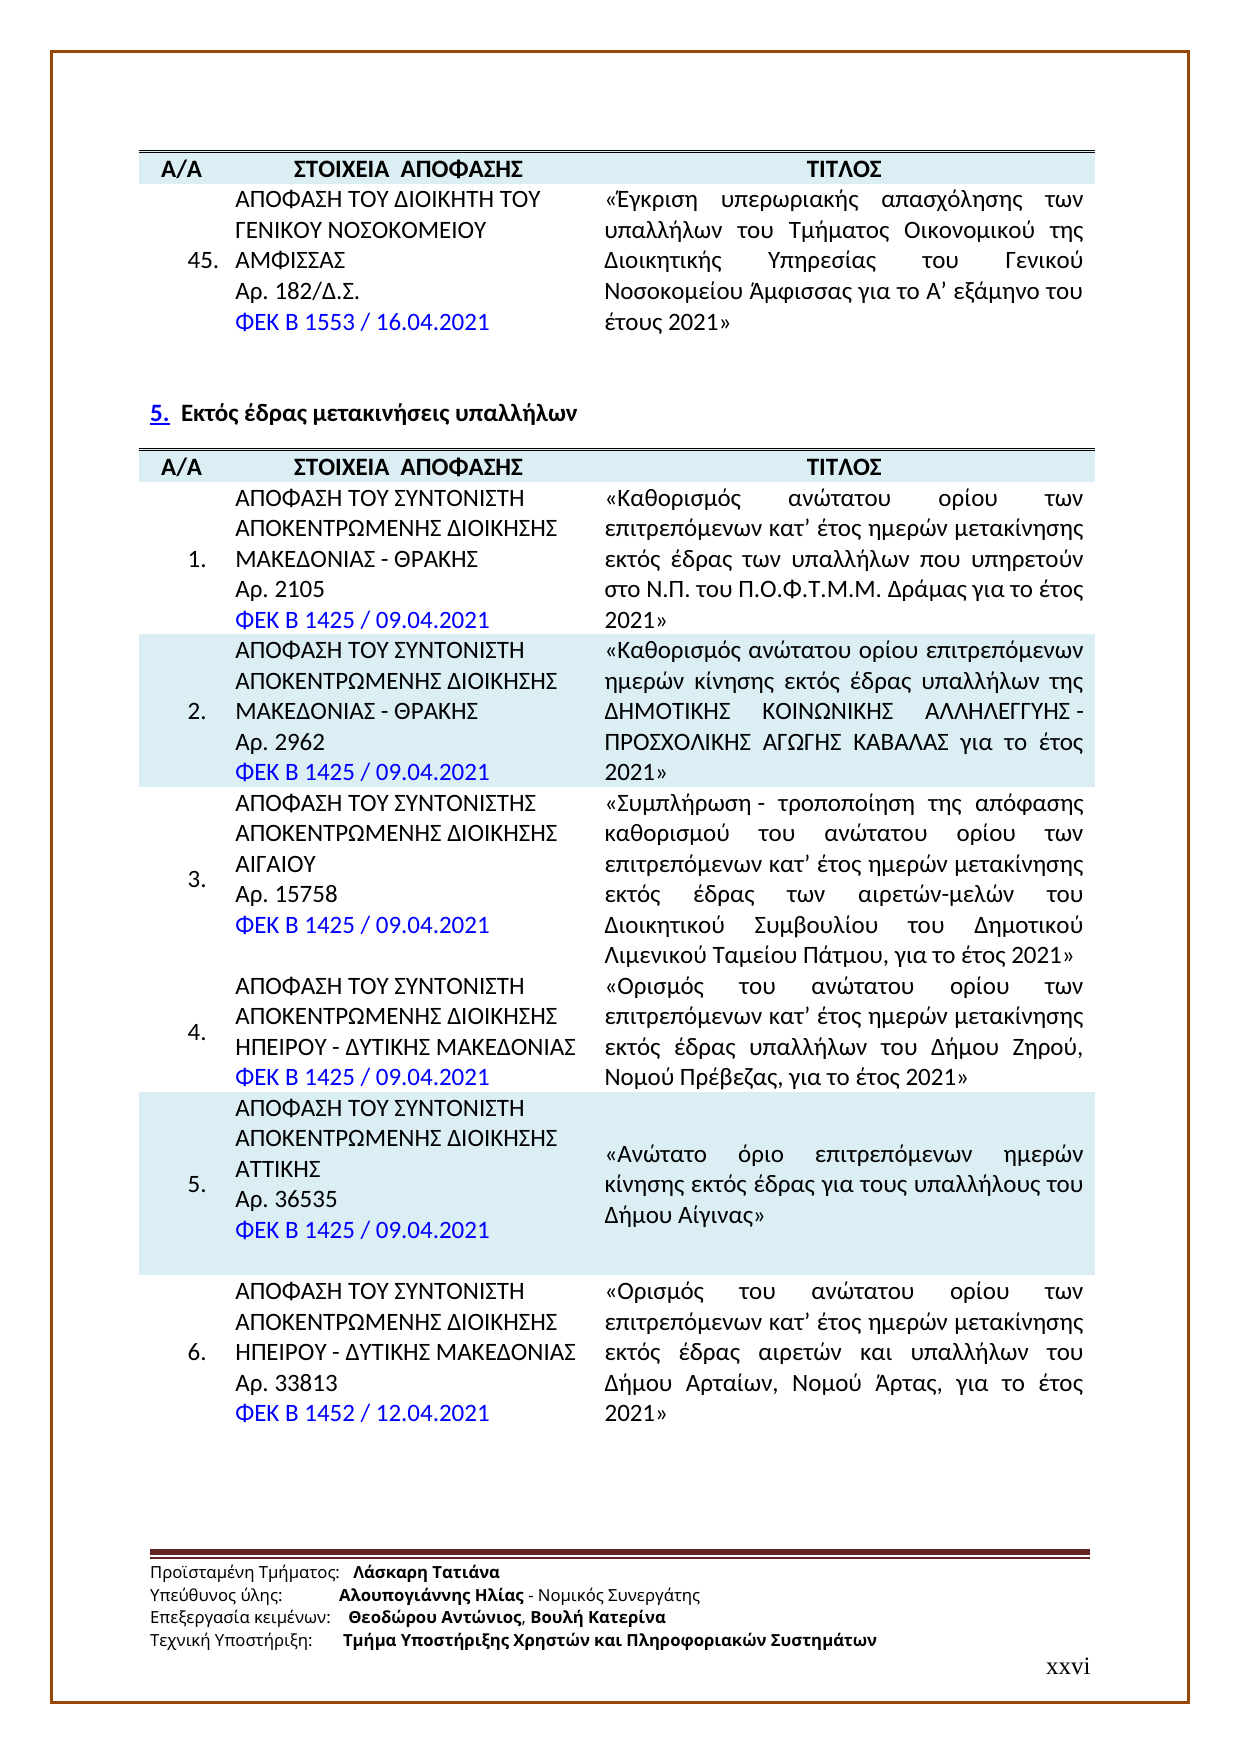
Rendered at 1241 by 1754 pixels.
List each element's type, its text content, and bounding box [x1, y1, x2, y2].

table_cell «Καθορισμός ανώτατου ορίου επιτρεπόμενων ημερών κίνησης εκτός έδρας υπαλλήλων της ΔΗΜΟΤΙΚΗΣ ΚΟΙΝΩΝΙΚΗΣ ΑΛΛΗΛΕΓΓΥΗΣ - ΠΡΟΣΧΟΛΙΚΗΣ ΑΓΩΓΗΣ ΚΑΒΑΛΑΣ για το έτος 2021» [593, 634, 1095, 787]
table_cell [139, 482, 224, 634]
table_cell ΑΠΟΦΑΣΗ ΤΟΥ ΣΥΝΤΟΝΙΣΤΗ ΑΠΟΚΕΝΤΡΩΜΕΝΗΣ ΔΙΟΙΚΗΣΗΣ ΑΤΤΙΚΗΣ Αρ. 36535 ΦΕΚ B 1425 / 09.04.2021 [224, 1092, 593, 1275]
table_header ΣΤΟΙΧΕΙΑ ΑΠΟΦΑΣΗΣ [224, 153, 593, 184]
table_cell «Ορισμός του ανώτατου ορίου των επιτρεπόμενων κατ’ έτος ημερών μετακίνησης εκτός έδρας αιρετών και υπαλλήλων του Δήμου Αρταίων, Νομού Άρτας, για το έτος 2021» [593, 1275, 1095, 1428]
table_cell «Ορισμός του ανώτατου ορίου των επιτρεπόμενων κατ’ έτος ημερών μετακίνησης εκτός έδρας υπαλλήλων του Δήμου Ζηρού, Νομού Πρέβεζας, για το έτος 2021» [593, 970, 1095, 1092]
table_header ΤΙΤΛΟΣ [593, 451, 1095, 482]
subtitle 5. Εκτός έδρας μετακινήσεις υπαλλήλων [150, 397, 1090, 428]
table_header A/A [139, 451, 224, 482]
table_header ΤΙΤΛΟΣ [593, 153, 1095, 184]
table_cell ΑΠΟΦΑΣΗ ΤΟΥ ΔΙΟΙΚΗΤΗ ΤΟΥ ΓΕΝΙΚΟΥ ΝΟΣΟΚΟΜΕΙΟΥ ΑΜΦΙΣΣΑΣ Αρ. 182/Δ.Σ. ΦΕΚ B 1553 / 16.04.2021 [224, 184, 593, 336]
table_cell «Ανώτατο όριο επιτρεπόμενων ημερών κίνησης εκτός έδρας για τους υπαλλήλους του Δήμου Αίγινας» [593, 1092, 1095, 1275]
table_cell ΑΠΟΦΑΣΗ ΤΟΥ ΣΥΝΤΟΝΙΣΤΗ ΑΠΟΚΕΝΤΡΩΜΕΝΗΣ ΔΙΟΙΚΗΣΗΣ ΜΑΚΕΔΟΝΙΑΣ - ΘΡΑΚΗΣ Αρ. 2962 ΦΕΚ B 1425 / 09.04.2021 [224, 634, 593, 787]
table_cell [139, 1275, 224, 1428]
table_cell ΑΠΟΦΑΣΗ ΤΟΥ ΣΥΝΤΟΝΙΣΤΗ ΑΠΟΚΕΝΤΡΩΜΕΝΗΣ ΔΙΟΙΚΗΣΗΣ ΗΠΕΙΡΟΥ - ΔΥΤΙΚΗΣ ΜΑΚΕΔΟΝΙΑΣ ΦΕΚ B 1425 / 09.04.2021 [224, 970, 593, 1092]
table_cell «Καθορισμός ανώτατου ορίου των επιτρεπόμενων κατ’ έτος ημερών μετακίνησης εκτός έδρας των υπαλλήλων που υπηρετούν στο Ν.Π. του Π.Ο.Φ.Τ.Μ.Μ. Δράμας για το έτος 2021» [593, 482, 1095, 634]
table_cell ΑΠΟΦΑΣΗ ΤΟΥ ΣΥΝΤΟΝΙΣΤΗ ΑΠΟΚΕΝΤΡΩΜΕΝΗΣ ΔΙΟΙΚΗΣΗΣ ΜΑΚΕΔΟΝΙΑΣ - ΘΡΑΚΗΣ Αρ. 2105 ΦΕΚ B 1425 / 09.04.2021 [224, 482, 593, 634]
table_cell ΑΠΟΦΑΣΗ ΤΟΥ ΣΥΝΤΟΝΙΣΤΗ ΑΠΟΚΕΝΤΡΩΜΕΝΗΣ ΔΙΟΙΚΗΣΗΣ ΗΠΕΙΡΟΥ - ΔΥΤΙΚΗΣ ΜΑΚΕΔΟΝΙΑΣ Αρ. 33813 ΦΕΚ B 1452 / 12.04.2021 [224, 1275, 593, 1428]
table_header A/A [139, 153, 224, 184]
table_cell [139, 184, 224, 336]
table_cell [139, 787, 224, 970]
table_cell [139, 970, 224, 1092]
table_cell [139, 1092, 224, 1275]
table_header ΣΤΟΙΧΕΙΑ ΑΠΟΦΑΣΗΣ [224, 451, 593, 482]
table_cell ΑΠΟΦΑΣΗ ΤΟΥ ΣΥΝΤΟΝΙΣΤΗΣ ΑΠΟΚΕΝΤΡΩΜΕΝΗΣ ΔΙΟΙΚΗΣΗΣ ΑΙΓΑΙΟΥ Αρ. 15758 ΦΕΚ B 1425 / 09.04.2021 [224, 787, 593, 970]
table_cell «Έγκριση υπερωριακής απασχόλησης των υπαλλήλων του Τμήματος Οικονομικού της Διοικητικής Υπηρεσίας του Γενικού Νοσοκομείου Άμφισσας για το Α’ εξάμηνο του έτους 2021» [593, 184, 1095, 336]
table_cell «Συμπλήρωση - τροποποίηση της απόφασης καθορισμού του ανώτατου ορίου των επιτρεπόμενων κατ’ έτος ημερών μετακίνησης εκτός έδρας των αιρετών-μελών του Διοικητικού Συμβουλίου του Δημοτικού Λιμενικού Ταμείου Πάτμου, για το έτος 2021» [593, 787, 1095, 970]
table_cell [139, 634, 224, 787]
